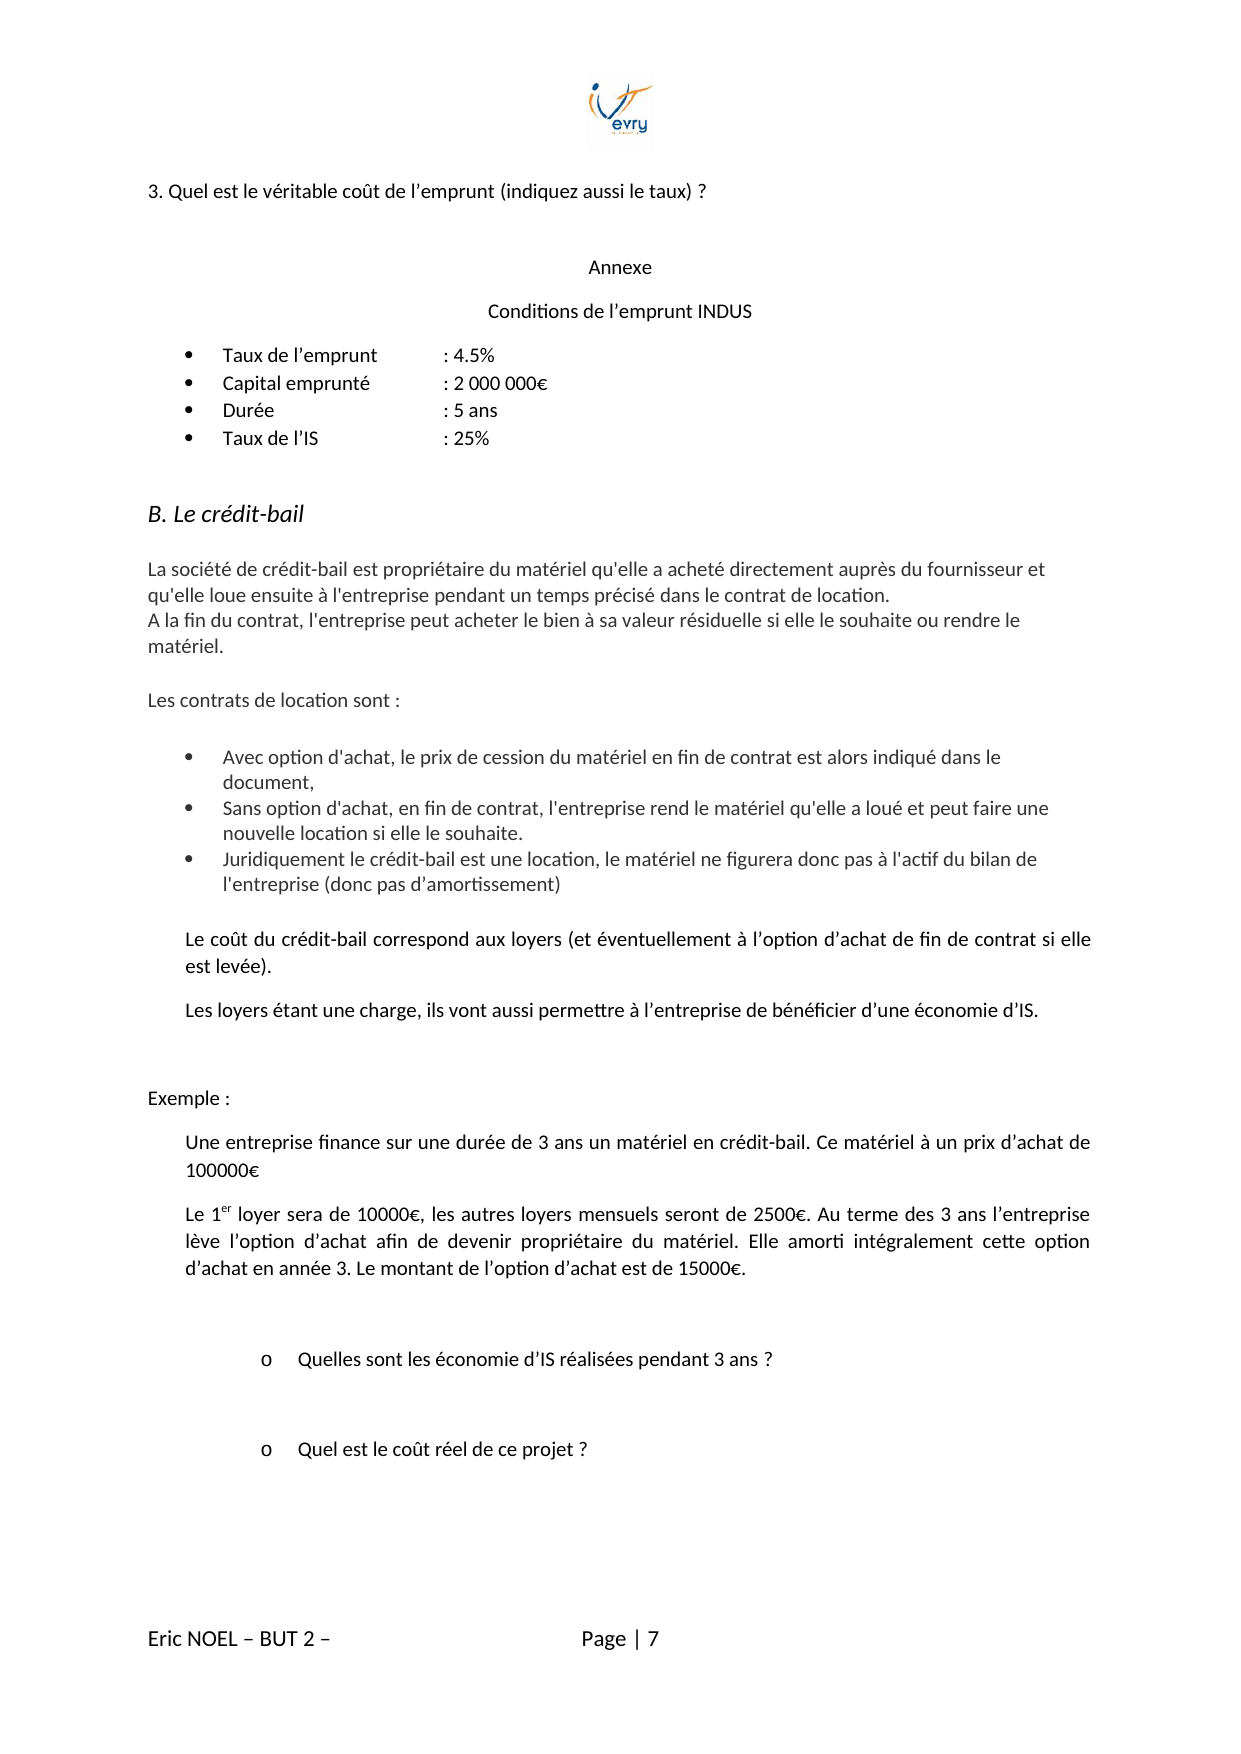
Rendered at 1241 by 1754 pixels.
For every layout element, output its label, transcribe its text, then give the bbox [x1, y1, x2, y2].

text Une entreprise finance sur une durée de 3 ans un matériel en crédit-bail. Ce matériel à un prix d’achat de 100000€ [185, 1129, 1093, 1182]
list Sans option d'achat, en fin de contrat, l'entreprise rend le matériel qu'elle a loué et peut faire une nouvelle location si elle le souhaite. [185, 795, 1093, 846]
list Juridiquement le crédit-bail est une location, le matériel ne figurera donc pas à l'actif du bilan de l'entreprise (donc pas d’amortissement) [185, 846, 1093, 897]
list Taux de l’IS : 25% [185, 425, 1093, 450]
text Annexe [148, 254, 1093, 280]
text Les contrats de location sont : [148, 687, 1093, 713]
picture [586, 73, 654, 151]
list Avec option d'achat, le prix de cession du matériel en fin de contrat est alors indiqué dans le document, [185, 744, 1093, 795]
list Durée : 5 ans [185, 397, 1093, 423]
text Les loyers étant une charge, ils vont aussi permettre à l’entreprise de bénéficier d’une économie d’IS. [185, 997, 1093, 1023]
list Quel est le coût réel de ce projet ? [260, 1436, 1093, 1462]
text Le coût du crédit-bail correspond aux loyers (et éventuellement à l’option d’achat de fin de contrat si elle est levée). [185, 926, 1093, 978]
list Quelles sont les économie d’IS réalisées pendant 3 ans ? [260, 1347, 1093, 1373]
text Conditions de l’emprunt INDUS [148, 298, 1093, 324]
list Taux de l’emprunt : 4.5% [185, 342, 1093, 368]
subtitle B. Le crédit-bail [148, 498, 1093, 529]
text Le 1er loyer sera de 10000€, les autres loyers mensuels seront de 2500€. Au terme des 3 ans l’entreprise lève l’option d’achat afin de devenir propriétaire du matériel. Elle amorti intégralement cette option d’achat en année 3. Le montant de l’option d’achat est de 15000€. [185, 1201, 1093, 1281]
text Exemple : [148, 1085, 1093, 1111]
list Capital emprunté : 2 000 000€ [185, 370, 1093, 395]
text La société de crédit-bail est propriétaire du matériel qu'elle a acheté directement auprès du fournisseur et qu'elle loue ensuite à l'entreprise pendant un temps précisé dans le contrat de location. A la fin du contrat, l'entreprise peut acheter le bien à sa valeur résiduelle si elle le souhaite ou rendre le matériel. [148, 557, 1093, 658]
text 3. Quel est le véritable coût de l’emprunt (indiquez aussi le taux) ? [148, 178, 1093, 203]
